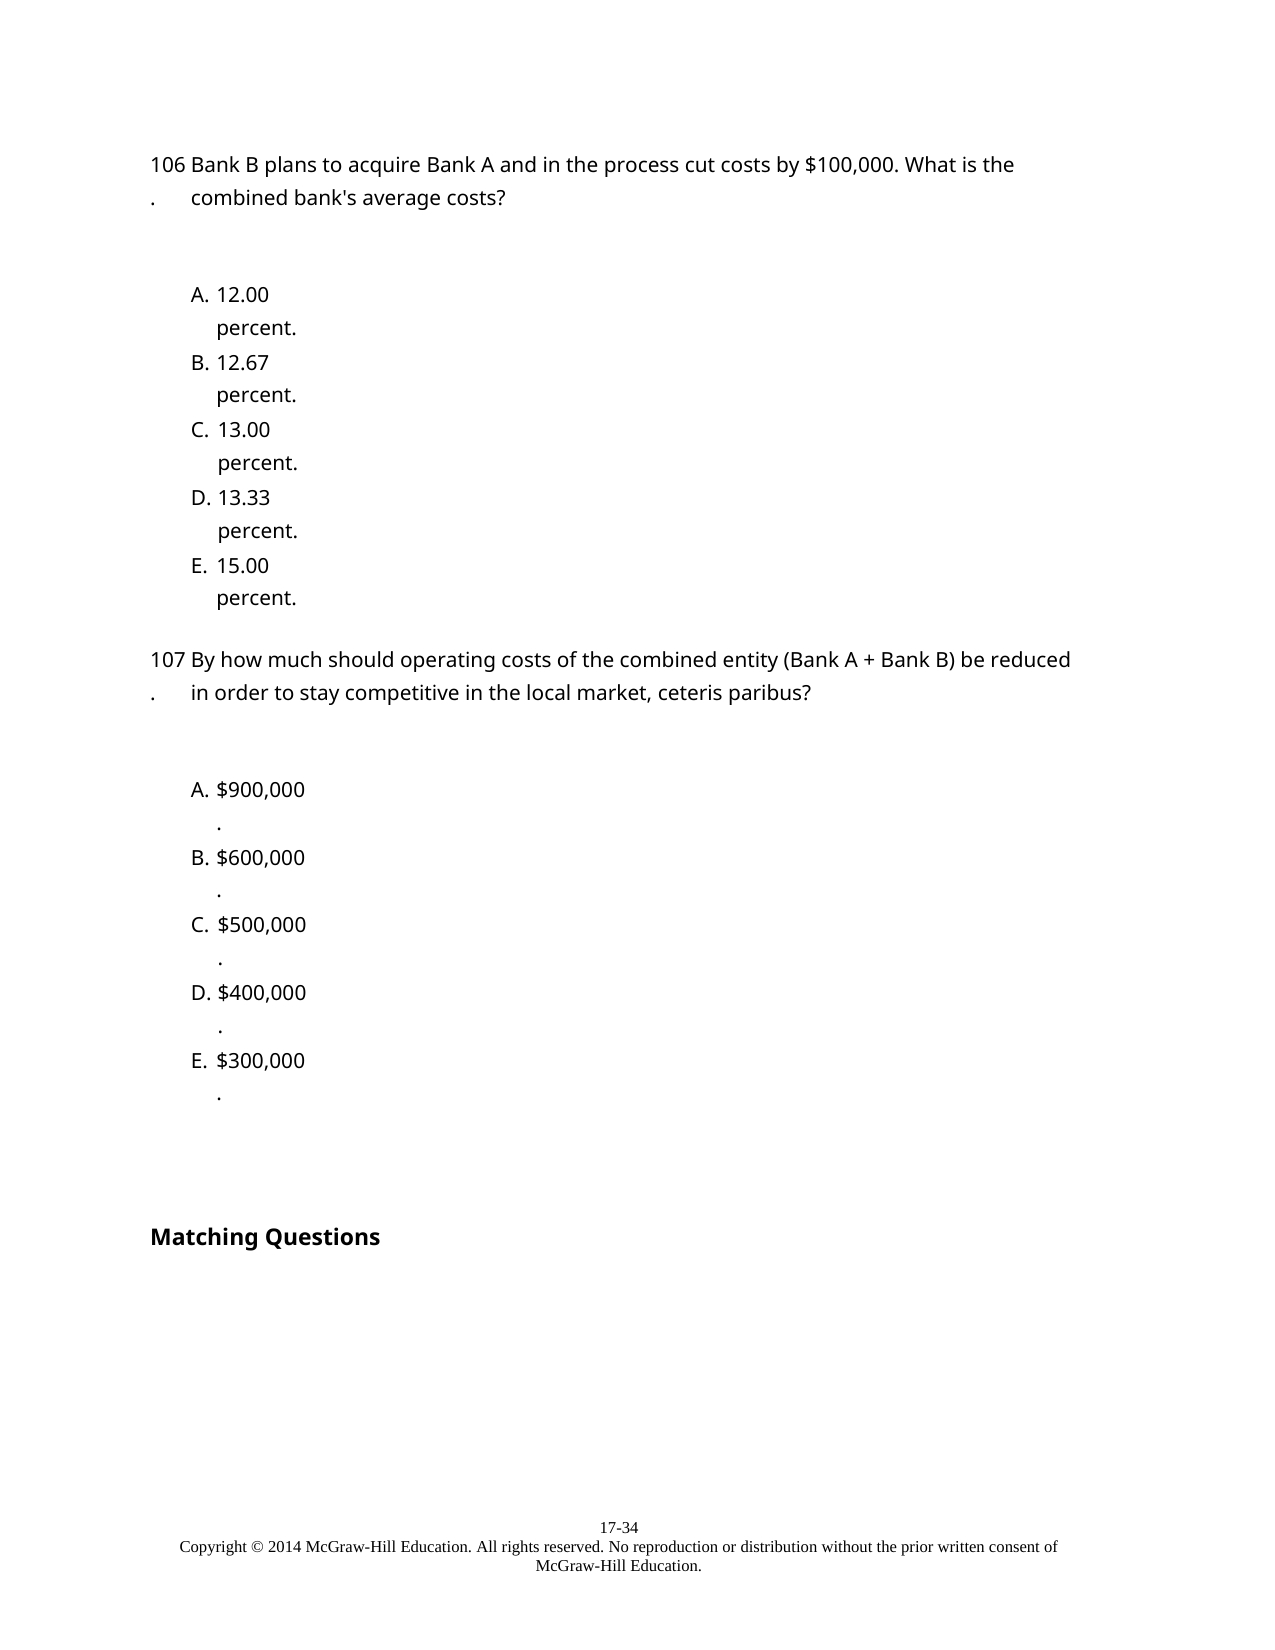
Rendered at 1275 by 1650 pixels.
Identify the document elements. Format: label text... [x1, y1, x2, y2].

table_header 106. [150, 150, 191, 616]
text Matching Questions [150, 1194, 1087, 1288]
table_header By how much should operating costs of the combined entity (Bank A + Bank B) be reduced in order to stay competitive in the local market, ceteris paribus? [191, 645, 1087, 1111]
table_header Bank B plans to acquire Bank A and in the process cut costs by $100,000. What is the combined bank's average costs? [191, 150, 1087, 616]
table_header 107. [150, 645, 191, 1111]
